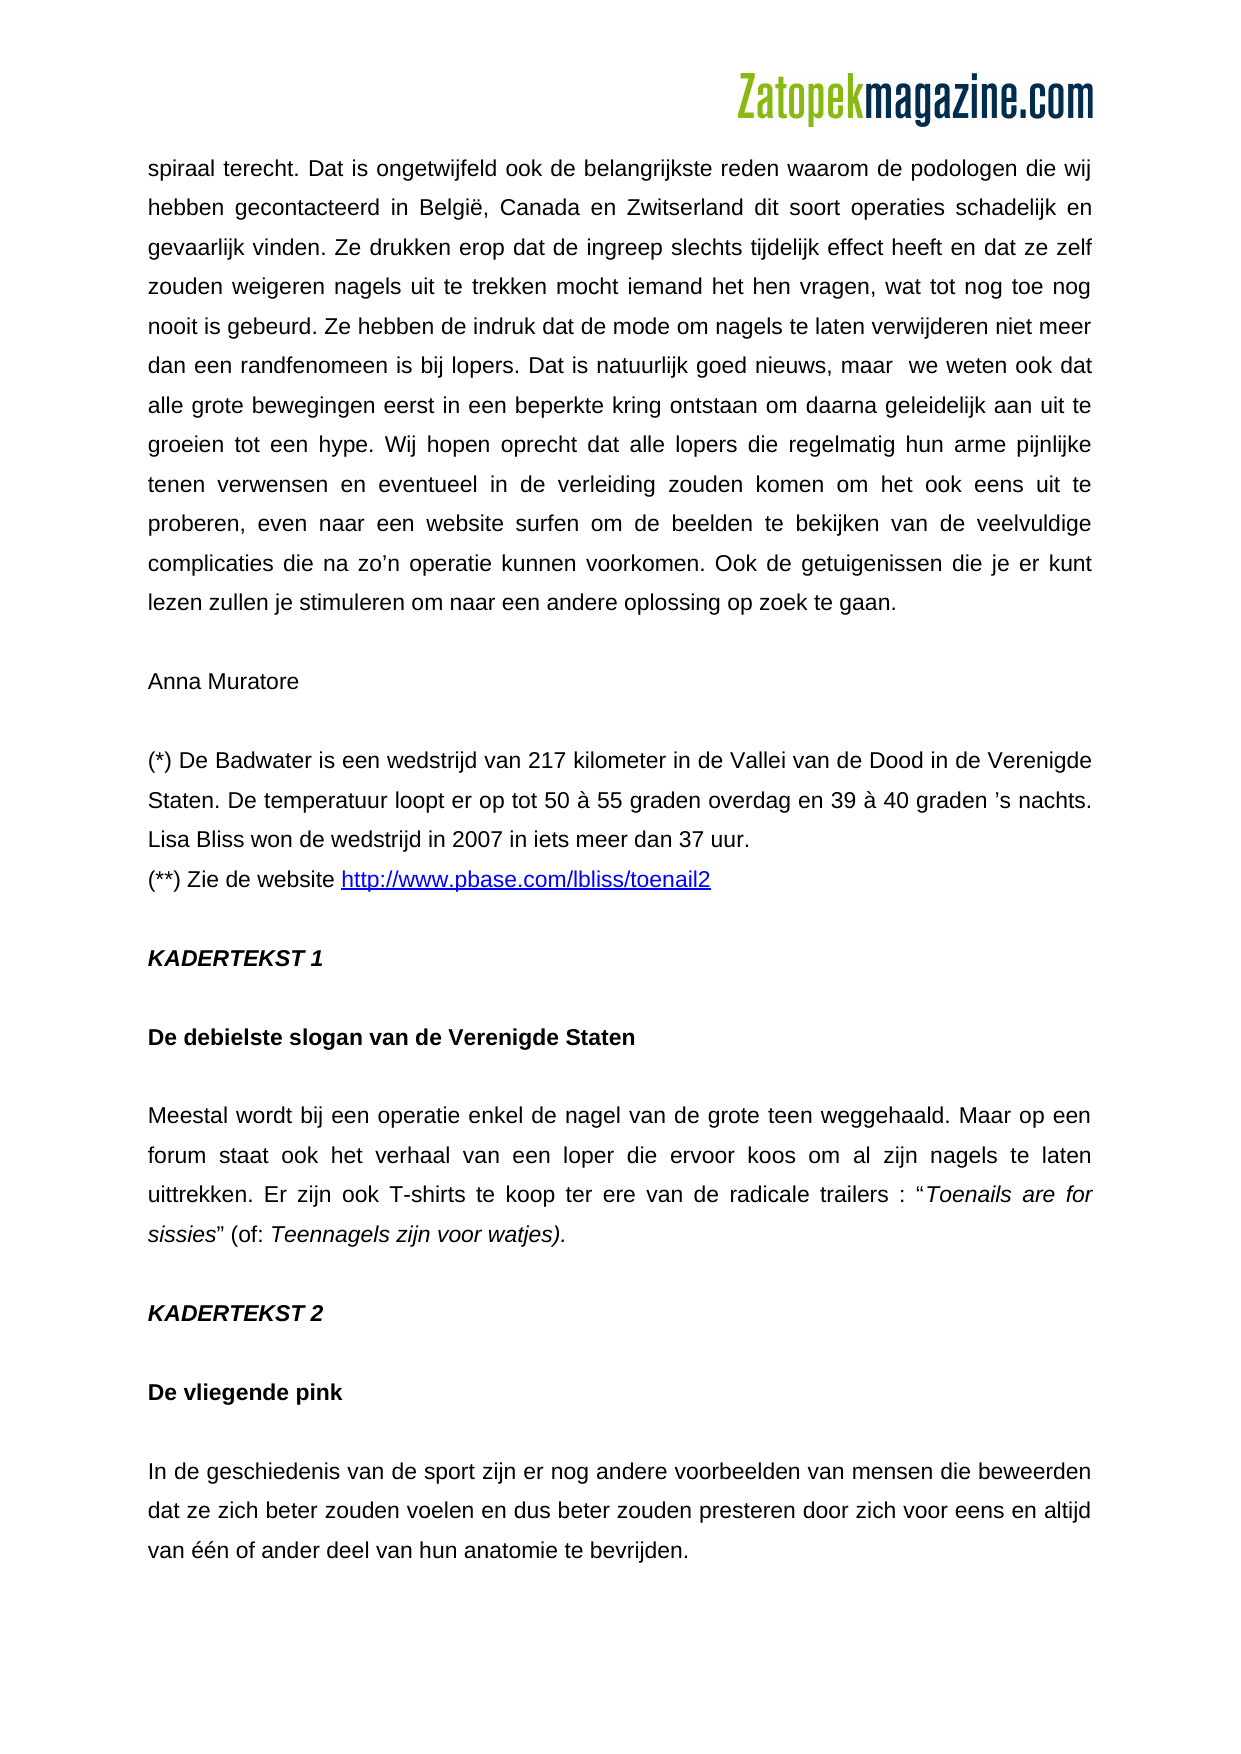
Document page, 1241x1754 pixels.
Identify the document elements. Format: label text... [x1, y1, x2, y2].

text De debielste slogan van de Verenigde Staten [148, 1023, 1093, 1050]
text In de geschiedenis van de sport zijn er nog andere voorbeelden van mensen die beweerden dat ze zich beter zouden voelen en dus beter zouden presteren door zich voor eens en altijd van één of ander deel van hun anatomie te bevrijden. [148, 1458, 1093, 1563]
text Anna Muratore [148, 668, 1093, 694]
picture [738, 73, 1093, 127]
text (**) Zie de website http://www.pbase.com/lbliss/toenail2 [148, 866, 1093, 892]
text KADERTEKST 2 [148, 1300, 1093, 1326]
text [148, 155, 1093, 616]
text De vliegende pink [148, 1379, 1093, 1405]
text KADERTEKST 1 [148, 944, 1093, 971]
text Meestal wordt bij een operatie enkel de nagel van de grote teen weggehaald. Maar op een forum staat ook het verhaal van een loper die ervoor koos om al zijn nagels te laten uittrekken. Er zijn ook T-shirts te koop ter ere van de radicale trailers : “Toenails are for sissies” (of: Teennagels zijn voor watjes). [148, 1102, 1093, 1247]
text (*) De Badwater is een wedstrijd van 217 kilometer in de Vallei van de Dood in de Verenigde Staten. De temperatuur loopt er op tot 50 à 55 graden overdag en 39 à 40 graden ’s nachts. Lisa Bliss won de wedstrijd in 2007 in iets meer dan 37 uur. [148, 747, 1093, 852]
